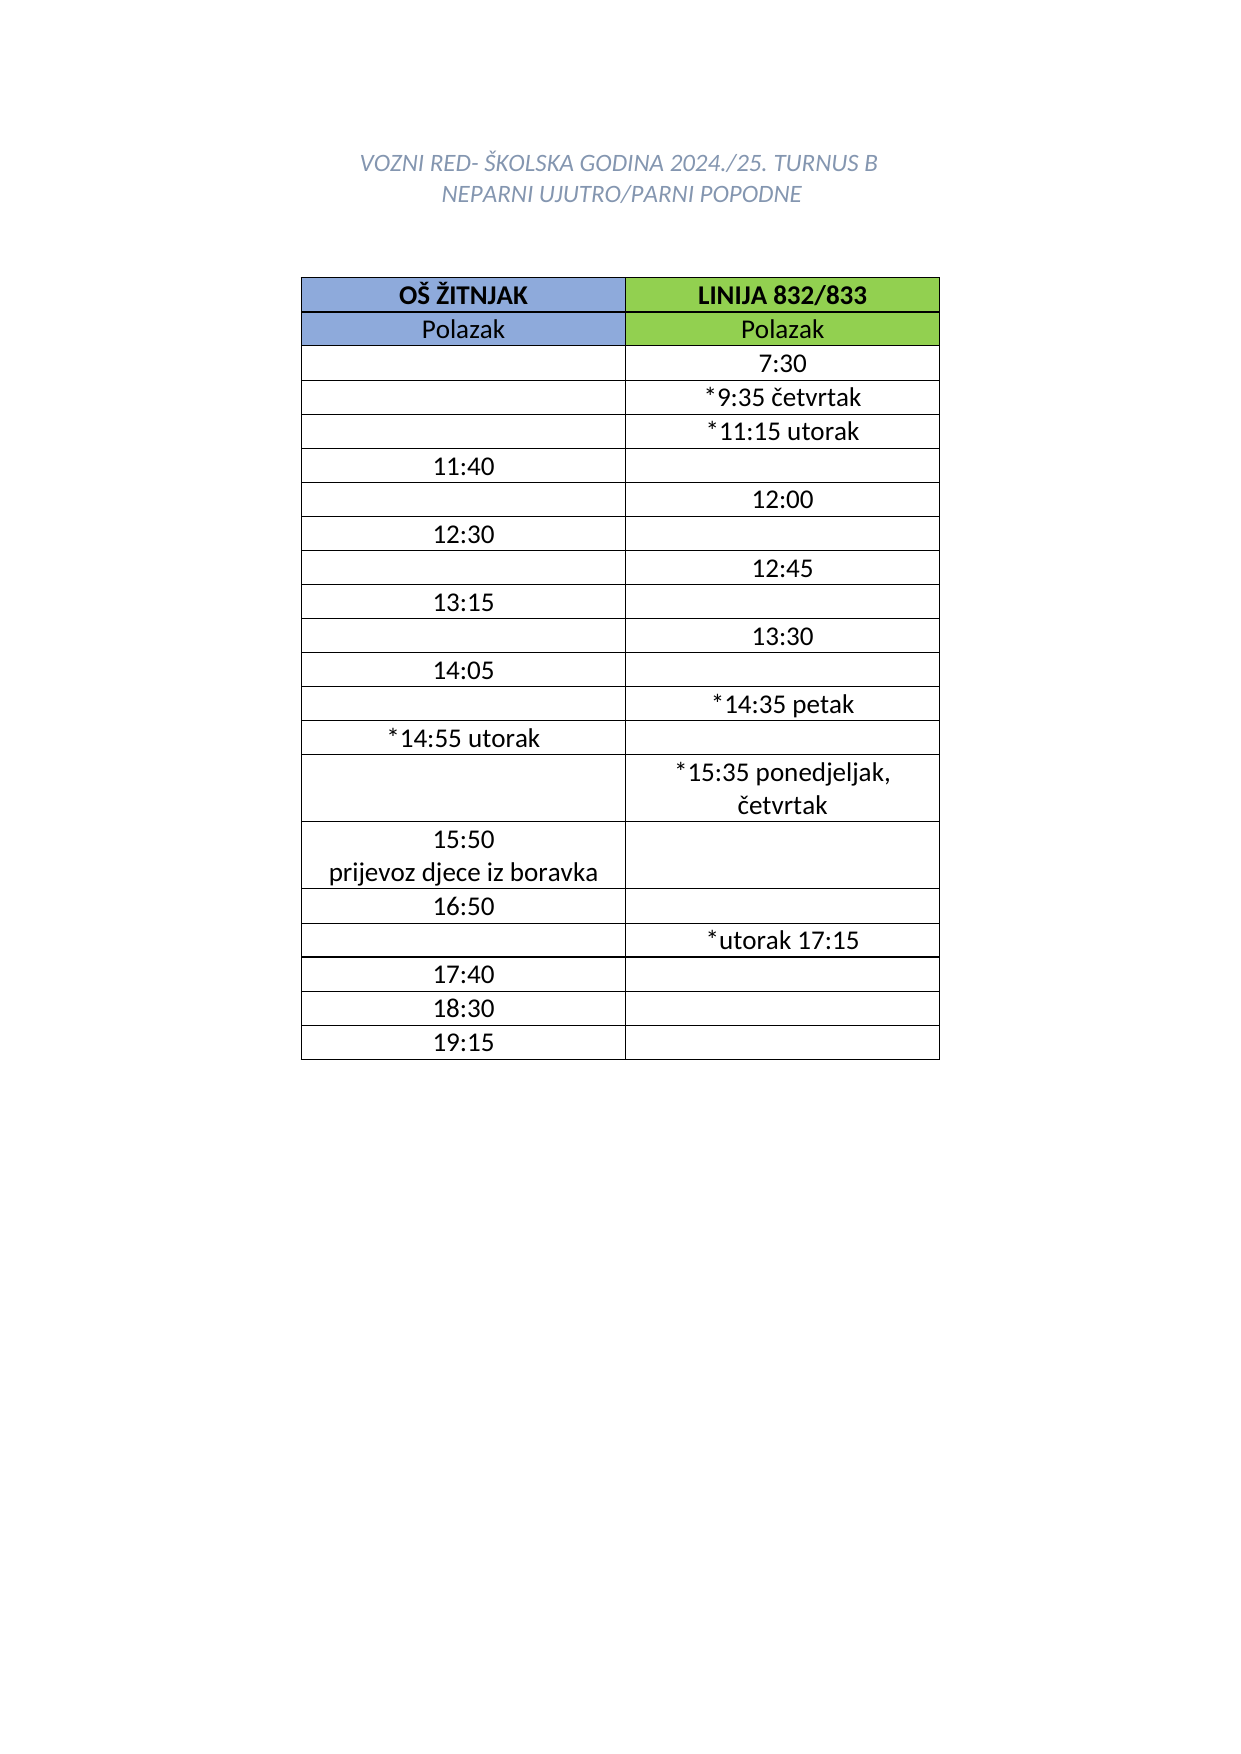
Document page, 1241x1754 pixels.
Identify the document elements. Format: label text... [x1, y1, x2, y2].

table_cell [302, 619, 625, 652]
table_cell [302, 551, 625, 584]
table_cell [302, 924, 625, 956]
table_cell [302, 755, 625, 821]
table_cell [626, 585, 939, 618]
table_cell *9:35 četvrtak [626, 381, 939, 413]
table_cell 16:50 [302, 889, 625, 922]
table_cell [302, 381, 625, 413]
table_cell [302, 483, 625, 516]
table_cell [626, 721, 939, 754]
table_cell 7:30 [626, 346, 939, 379]
table_cell 11:40 [302, 449, 625, 482]
table_header OŠ ŽITNJAK [302, 278, 625, 311]
table_cell 14:05 [302, 653, 625, 686]
table_cell 13:15 [302, 585, 625, 618]
text VOZNI RED- ŠKOLSKA GODINA 2024./25. TURNUS B [148, 148, 1093, 178]
table_cell *15:35 ponedjeljak, četvrtak [626, 755, 939, 821]
table_cell 12:00 [626, 483, 939, 516]
table_cell 12:30 [302, 517, 625, 550]
table_cell [302, 346, 625, 379]
table_cell 19:15 [302, 1026, 625, 1059]
table_cell *11:15 utorak [626, 415, 939, 448]
table_cell [302, 415, 625, 448]
table_cell [302, 687, 625, 720]
table_header LINIJA 832/833 [626, 278, 939, 311]
table_cell [626, 449, 939, 482]
table_cell 13:30 [626, 619, 939, 652]
table_cell *14:55 utorak [302, 721, 625, 754]
table_cell [626, 822, 939, 888]
table_cell [626, 958, 939, 991]
table_cell [626, 517, 939, 550]
table_cell Polazak [626, 313, 939, 345]
text NEPARNI UJUTRO/PARNI POPODNE [148, 178, 1093, 209]
table_cell [626, 992, 939, 1024]
table_cell *14:35 petak [626, 687, 939, 720]
table_cell 15:50 prijevoz djece iz boravka [302, 822, 625, 888]
table_cell [626, 1026, 939, 1059]
table_cell [626, 653, 939, 686]
table_cell Polazak [302, 313, 625, 345]
table_cell 17:40 [302, 958, 625, 991]
table_cell 18:30 [302, 992, 625, 1024]
table_cell 12:45 [626, 551, 939, 584]
table_cell *utorak 17:15 [626, 924, 939, 956]
table_cell [626, 889, 939, 922]
